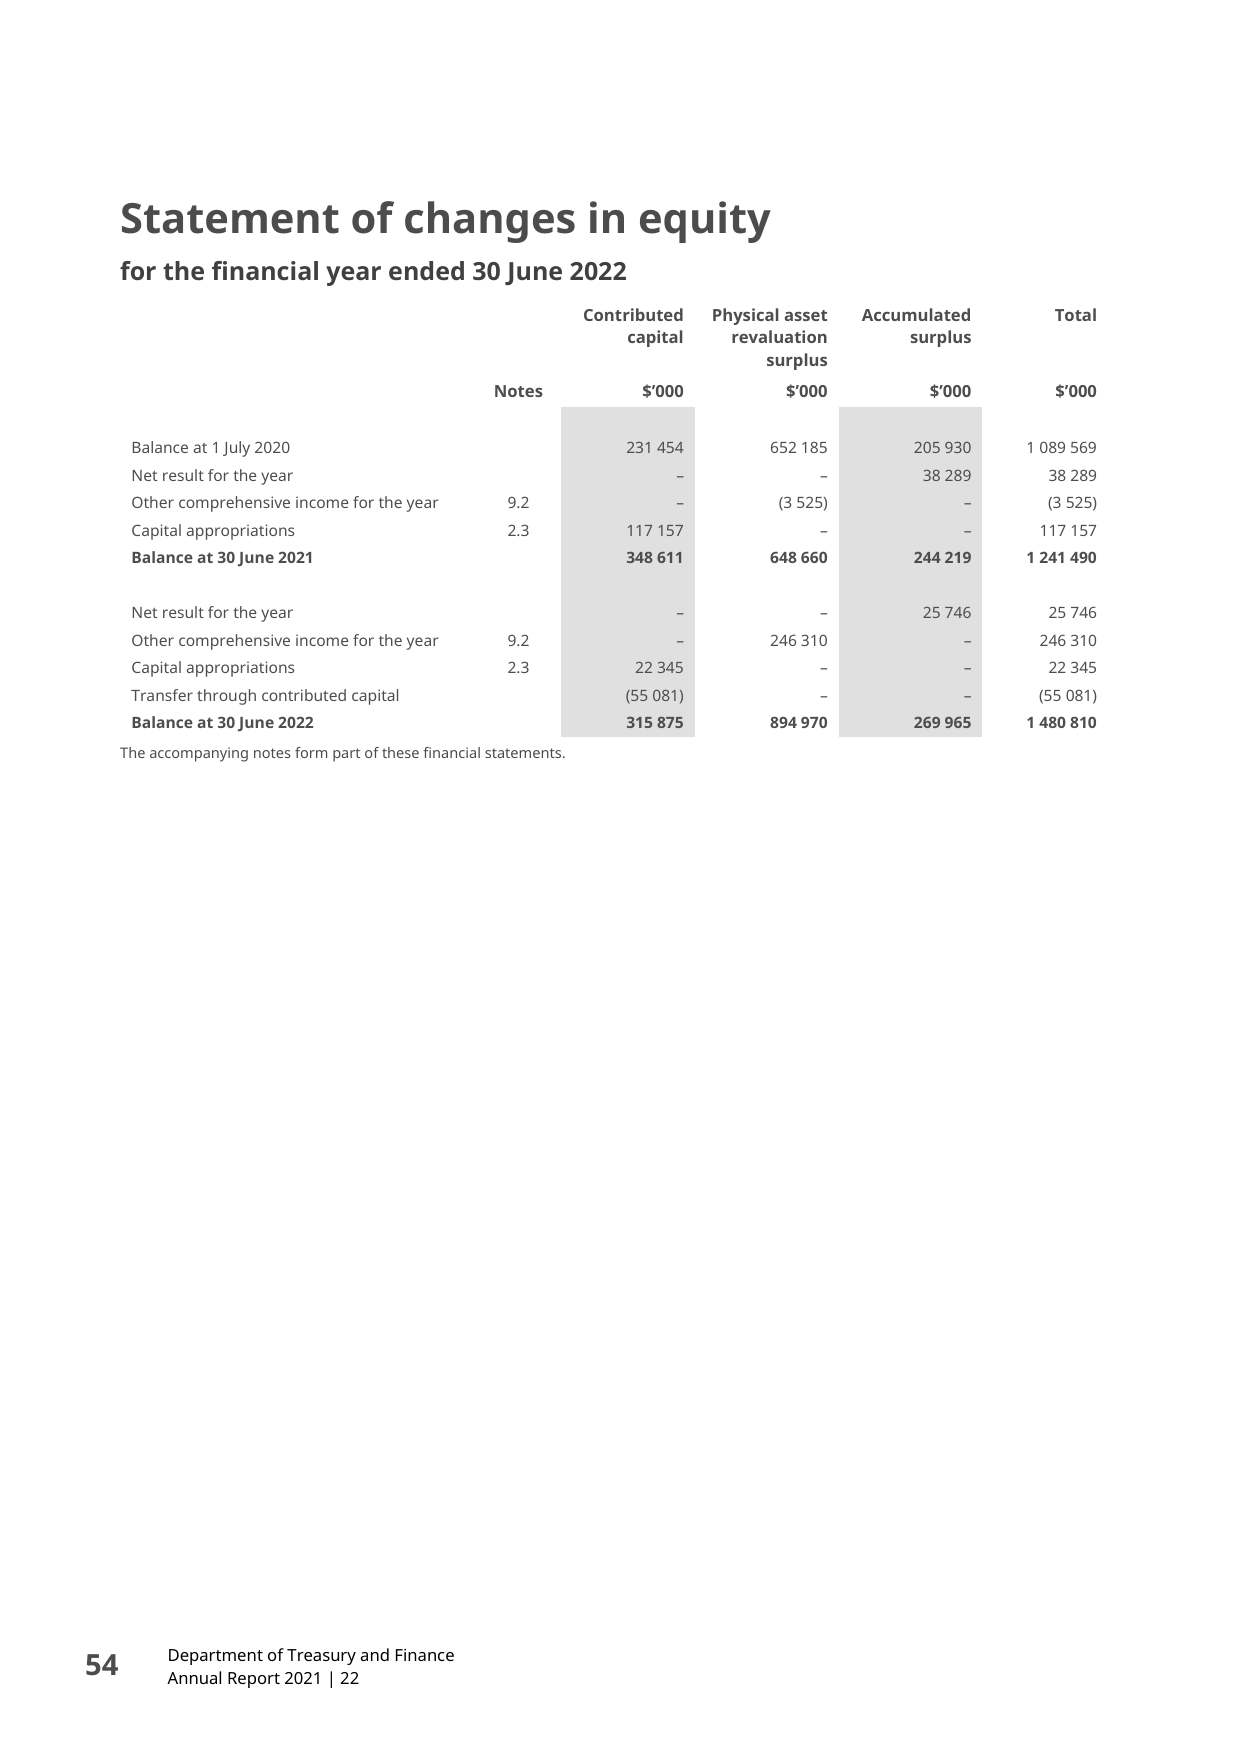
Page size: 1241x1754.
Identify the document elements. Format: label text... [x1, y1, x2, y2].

subtitle Statement of changes in equity [120, 192, 1120, 243]
subtitle for the financial year ended 30 June 2022 [120, 256, 1120, 287]
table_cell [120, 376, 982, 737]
text The accompanying notes form part of these financial statements. [120, 743, 1120, 763]
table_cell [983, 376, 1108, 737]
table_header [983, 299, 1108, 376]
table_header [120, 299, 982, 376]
